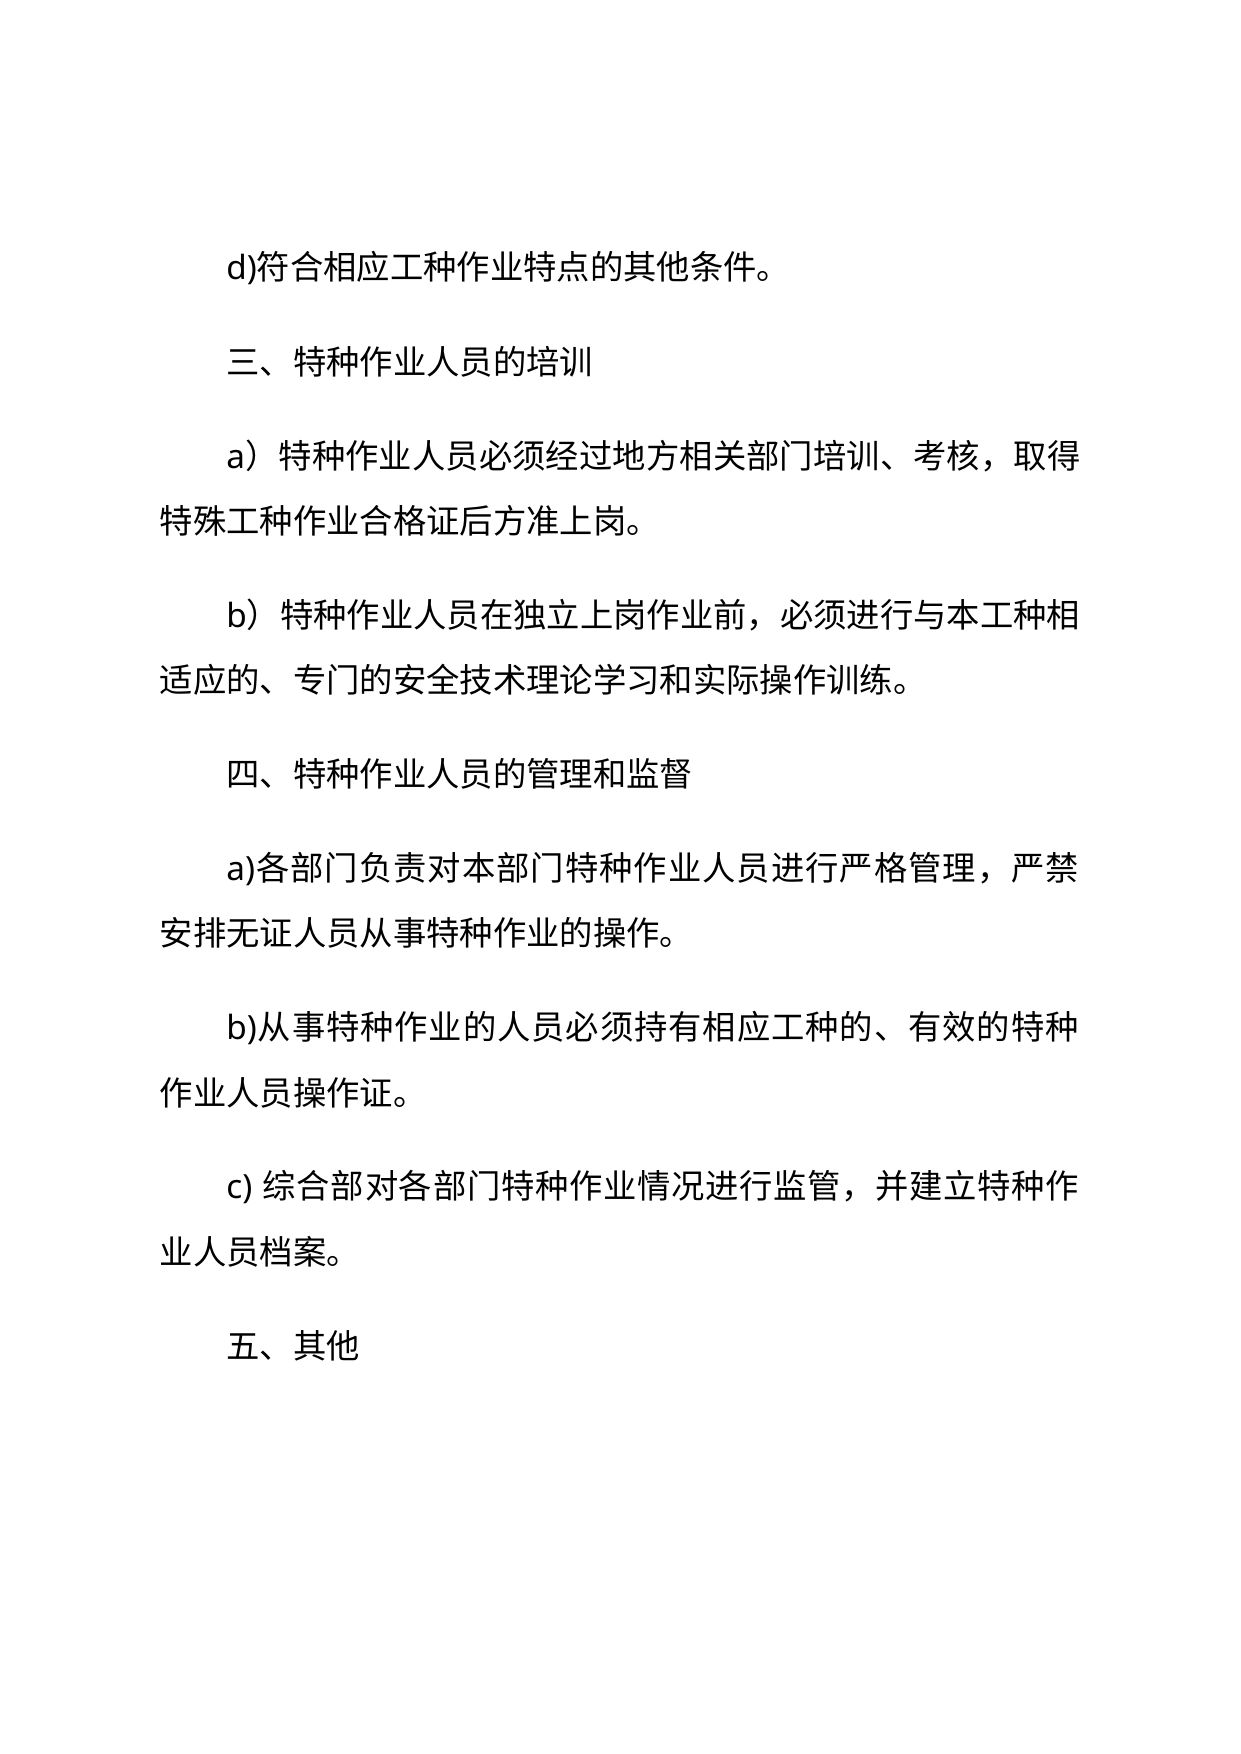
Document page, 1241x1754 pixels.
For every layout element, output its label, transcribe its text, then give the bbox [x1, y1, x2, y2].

text d)符合相应工种作业特点的其他条件。 [159, 233, 1081, 298]
text c) 综合部对各部门特种作业情况进行监管，并建立特种作业人员档案。 [159, 1152, 1081, 1282]
text b）特种作业人员在独立上岗作业前，必须进行与本工种相适应的、专门的安全技术理论学习和实际操作训练。 [159, 580, 1081, 710]
text 五、其他 [159, 1311, 1081, 1376]
text 三、特种作业人员的培训 [159, 327, 1081, 392]
text b)从事特种作业的人员必须持有相应工种的、有效的特种作业人员操作证。 [159, 993, 1081, 1123]
text a）特种作业人员必须经过地方相关部门培训、考核，取得特殊工种作业合格证后方准上岗。 [159, 421, 1081, 551]
text a)各部门负责对本部门特种作业人员进行严格管理，严禁安排无证人员从事特种作业的操作。 [159, 834, 1081, 964]
text 四、特种作业人员的管理和监督 [159, 739, 1081, 804]
